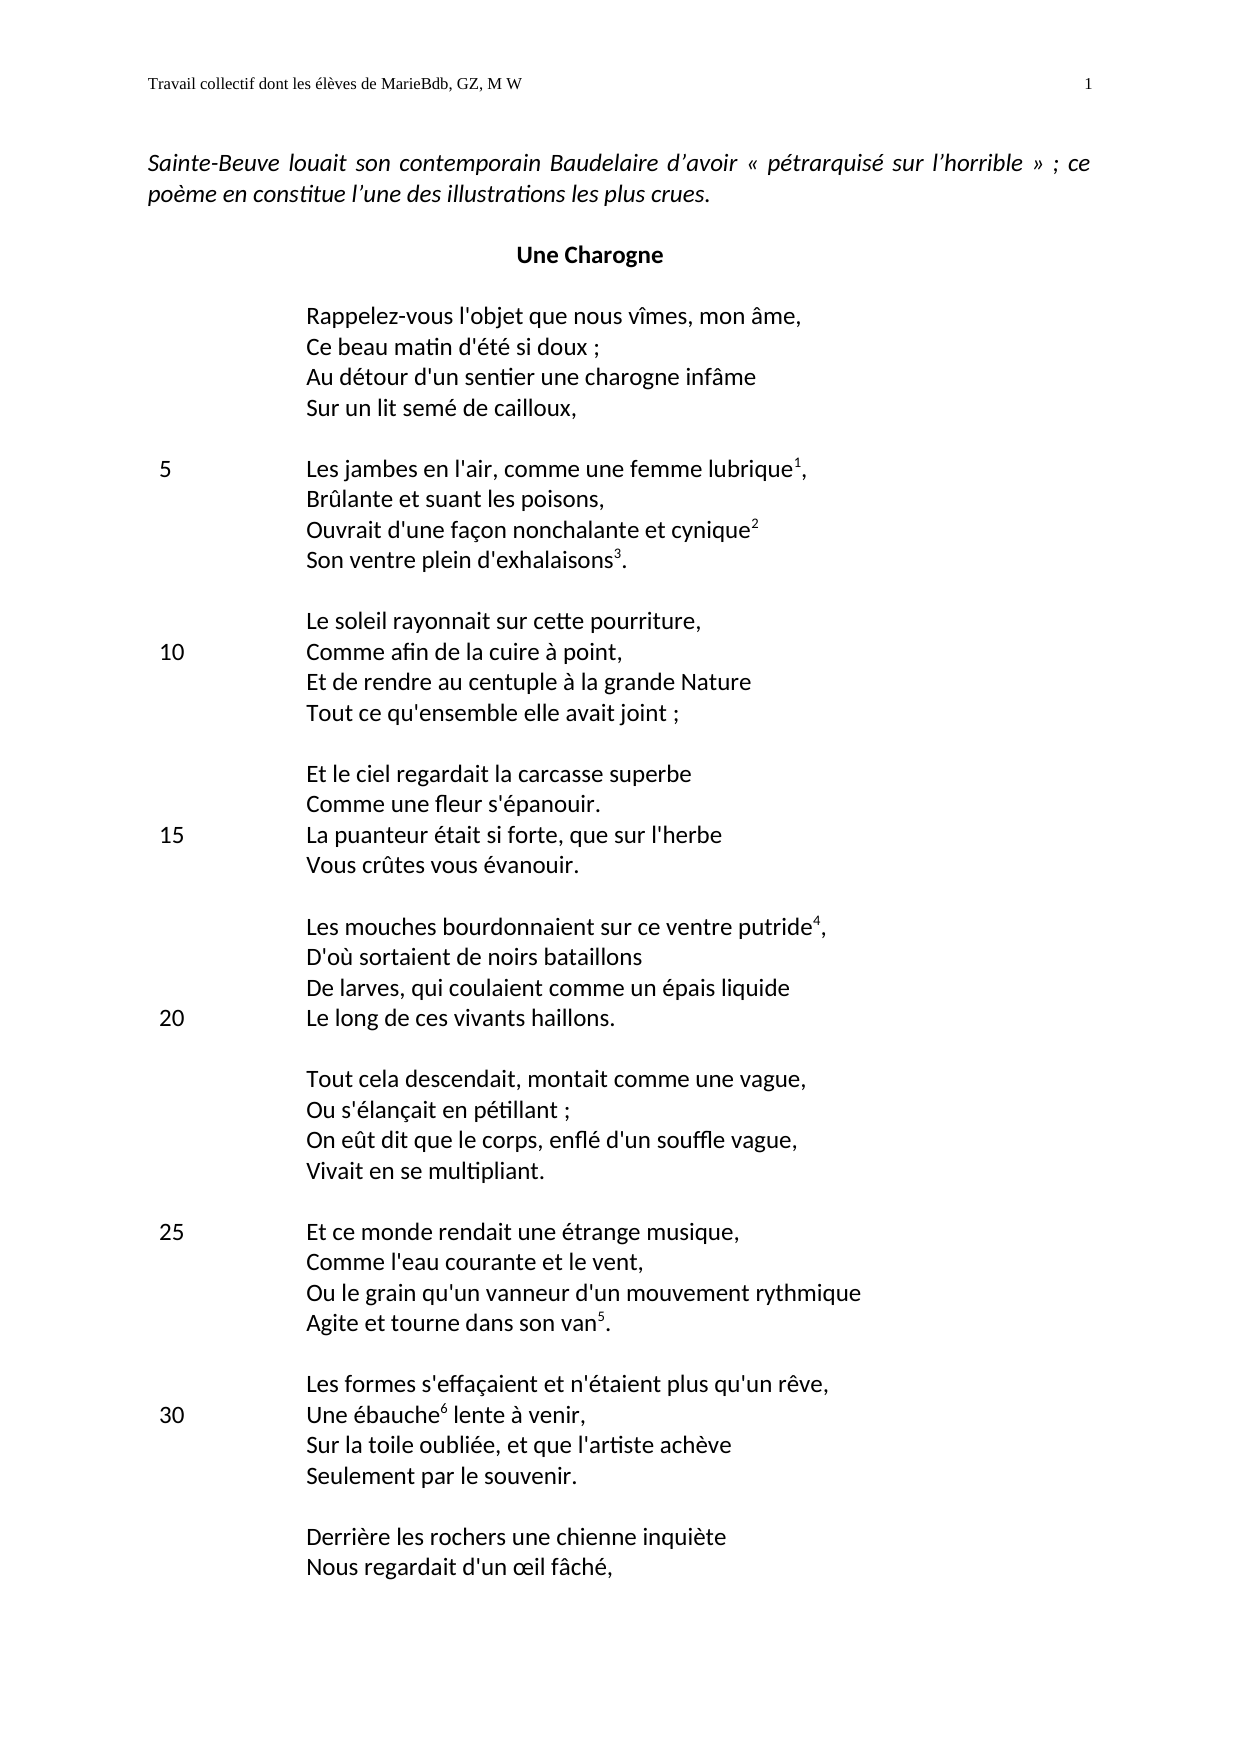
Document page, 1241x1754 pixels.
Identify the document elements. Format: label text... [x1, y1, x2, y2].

text Sainte-Beuve louait son contemporain Baudelaire d’avoir « pétrarquisé sur l’horrible » ; ce poème en constitue l’une des illustrations les plus crues. [148, 148, 1093, 209]
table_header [221, 300, 1092, 1582]
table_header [148, 300, 221, 1582]
text Une Charogne [516, 239, 1093, 270]
